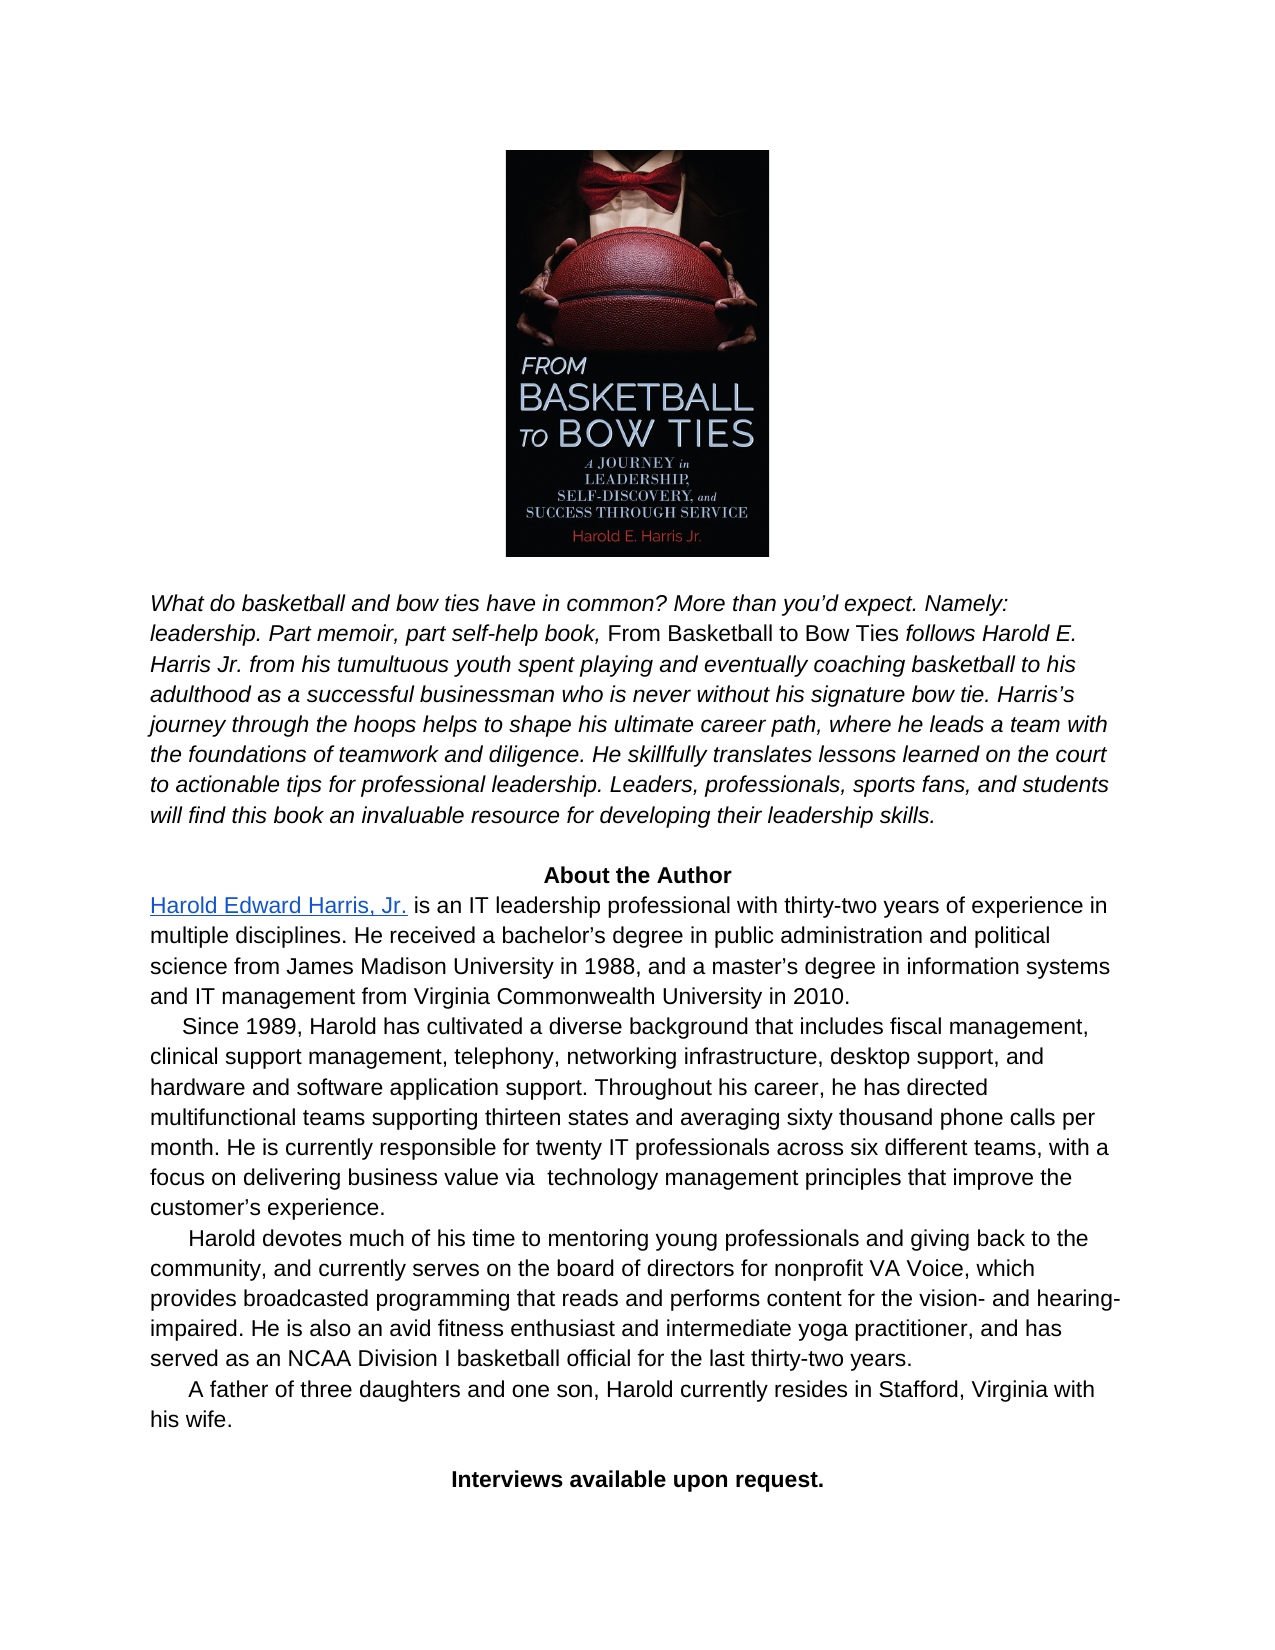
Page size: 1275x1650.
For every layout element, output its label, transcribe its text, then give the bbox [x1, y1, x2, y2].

text About the Author [150, 862, 1125, 888]
picture [505, 150, 770, 557]
text Interviews available upon request. [150, 1466, 1125, 1493]
text Since 1989, Harold has cultivated a diverse background that includes fiscal management, clinical support management, telephony, networking infrastructure, desktop support, and hardware and software application support. Throughout his career, he has directed multifunctional teams supporting thirteen states and averaging sixty thousand phone calls per month. He is currently responsible for twenty IT professionals across six different teams, with a focus on delivering business value via technology management principles that improve the customer’s experience. [150, 1013, 1125, 1221]
text A father of three daughters and one son, Harold currently resides in Stafford, Virginia with his wife. [150, 1376, 1125, 1432]
text What do basketball and bow ties have in common? More than you’d expect. Namely: leadership. Part memoir, part self-help book, From Basketball to Bow Ties follows Harold E. Harris Jr. from his tumultuous youth spent playing and eventually coaching basketball to his adulthood as a successful businessman who is never without his signature bow tie. Harris’s journey through the hoops helps to shape his ultimate career path, where he leads a team with the foundations of teamwork and diligence. He skillfully translates lessons learned on the court to actionable tips for professional leadership. Leaders, professionals, sports fans, and students will find this book an invaluable resource for developing their leadership skills. [150, 590, 1125, 828]
text Harold devotes much of his time to mentoring young professionals and giving back to the community, and currently serves on the board of directors for nonprofit VA Voice, which provides broadcasted programming that reads and performs content for the vision- and hearing-impaired. He is also an avid fitness enthusiast and intermediate yoga practitioner, and has served as an NCAA Division I basketball official for the last thirty-two years. [150, 1224, 1125, 1372]
text Harold Edward Harris, Jr. is an IT leadership professional with thirty-two years of experience in multiple disciplines. He received a bachelor’s degree in public administration and political science from James Madison University in 1988, and a master’s degree in information systems and IT management from Virginia Commonwealth University in 2010. [150, 892, 1125, 1009]
